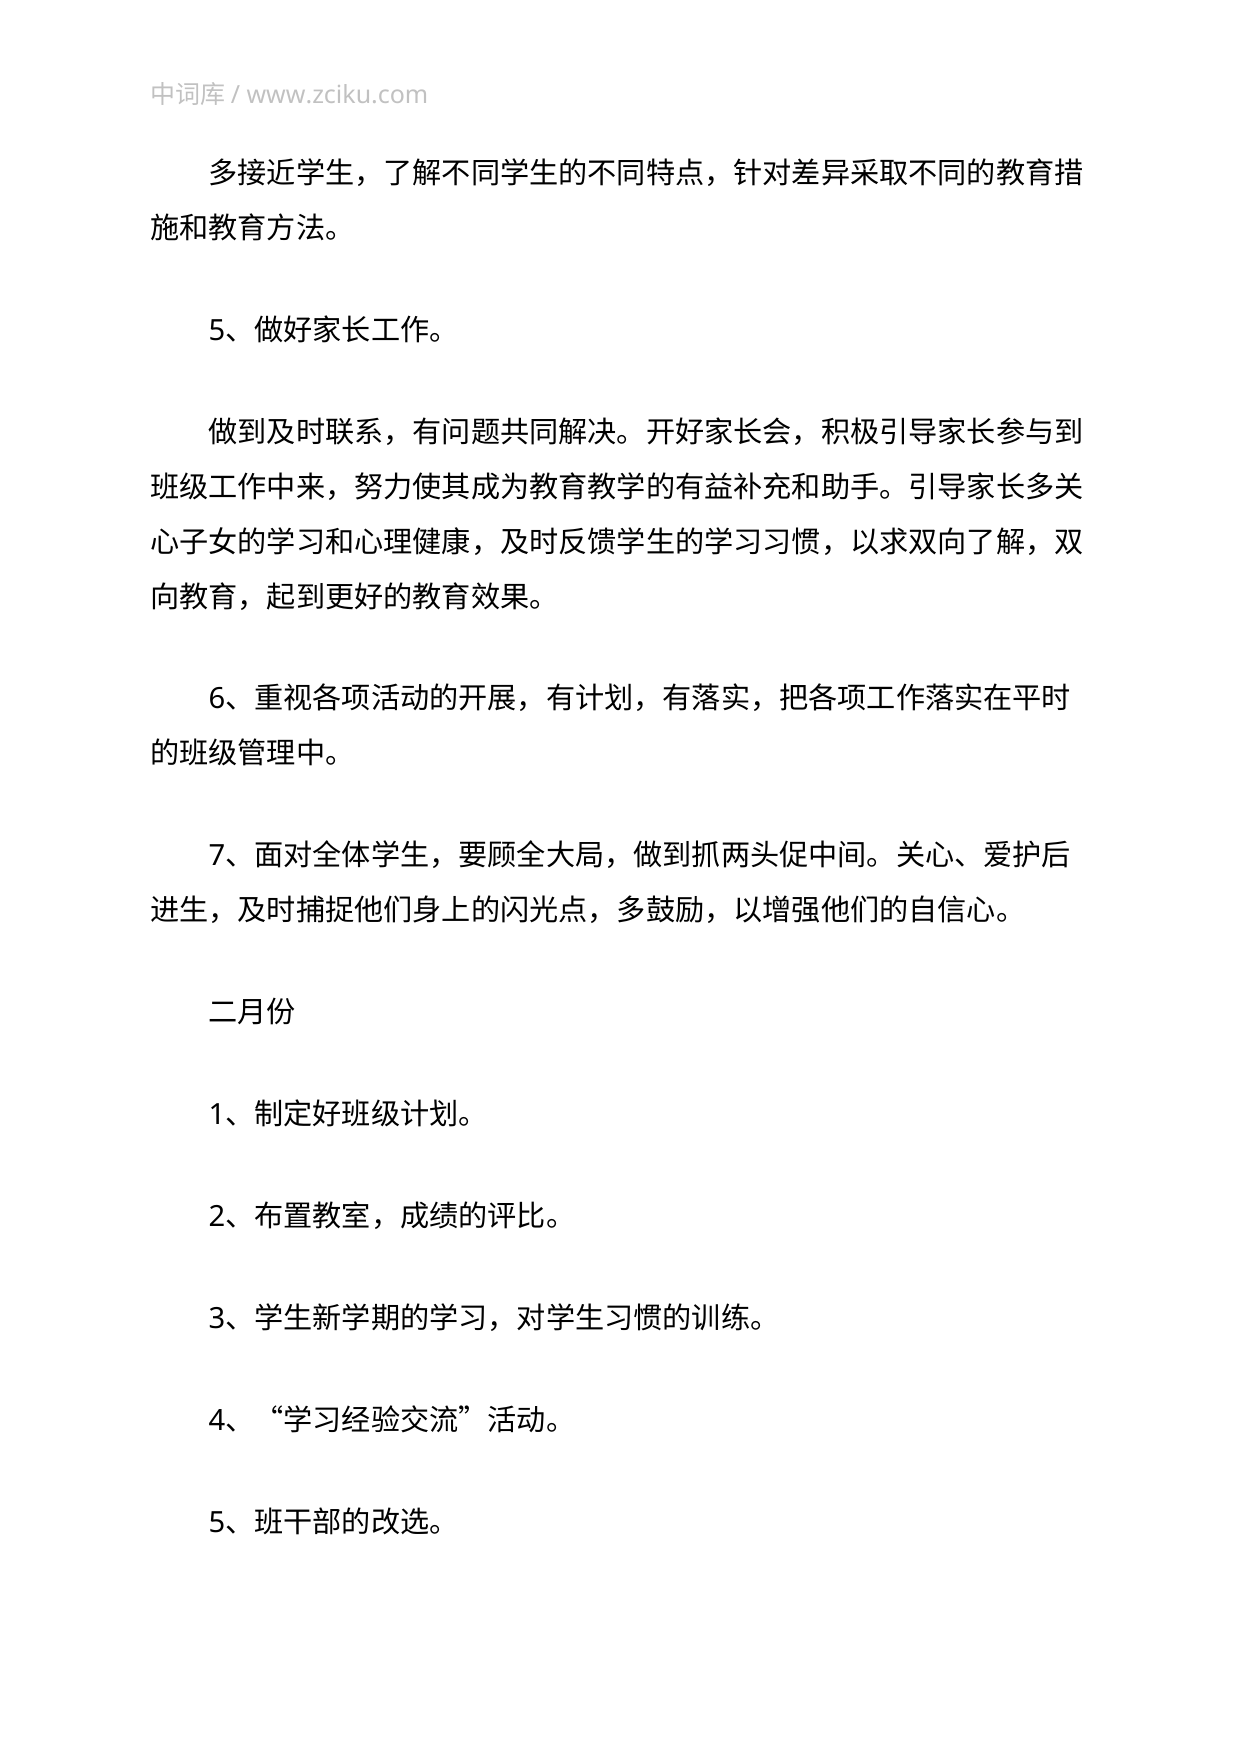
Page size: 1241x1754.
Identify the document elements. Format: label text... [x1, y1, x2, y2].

text 二月份 [150, 989, 1090, 1031]
text 7、面对全体学生，要顾全大局，做到抓两头促中间。关心、爱护后进生，及时捕捉他们身上的闪光点，多鼓励，以增强他们的自信心。 [150, 832, 1090, 929]
text 多接近学生，了解不同学生的不同特点，针对差异采取不同的教育措施和教育方法。 [150, 150, 1090, 247]
text 4、“学习经验交流”活动。 [150, 1396, 1090, 1439]
text 5、班干部的改选。 [150, 1498, 1090, 1541]
text 1、制定好班级计划。 [150, 1090, 1090, 1133]
text 2、布置教室，成绩的评比。 [150, 1192, 1090, 1235]
text 做到及时联系，有问题共同解决。开好家长会，积极引导家长参与到班级工作中来，努力使其成为教育教学的有益补充和助手。引导家长多关心子女的学习和心理健康，及时反馈学生的学习习惯，以求双向了解，双向教育，起到更好的教育效果。 [150, 409, 1090, 616]
text 6、重视各项活动的开展，有计划，有落实，把各项工作落实在平时的班级管理中。 [150, 675, 1090, 772]
text 3、学生新学期的学习，对学生习惯的训练。 [150, 1294, 1090, 1337]
text 5、做好家长工作。 [150, 307, 1090, 349]
